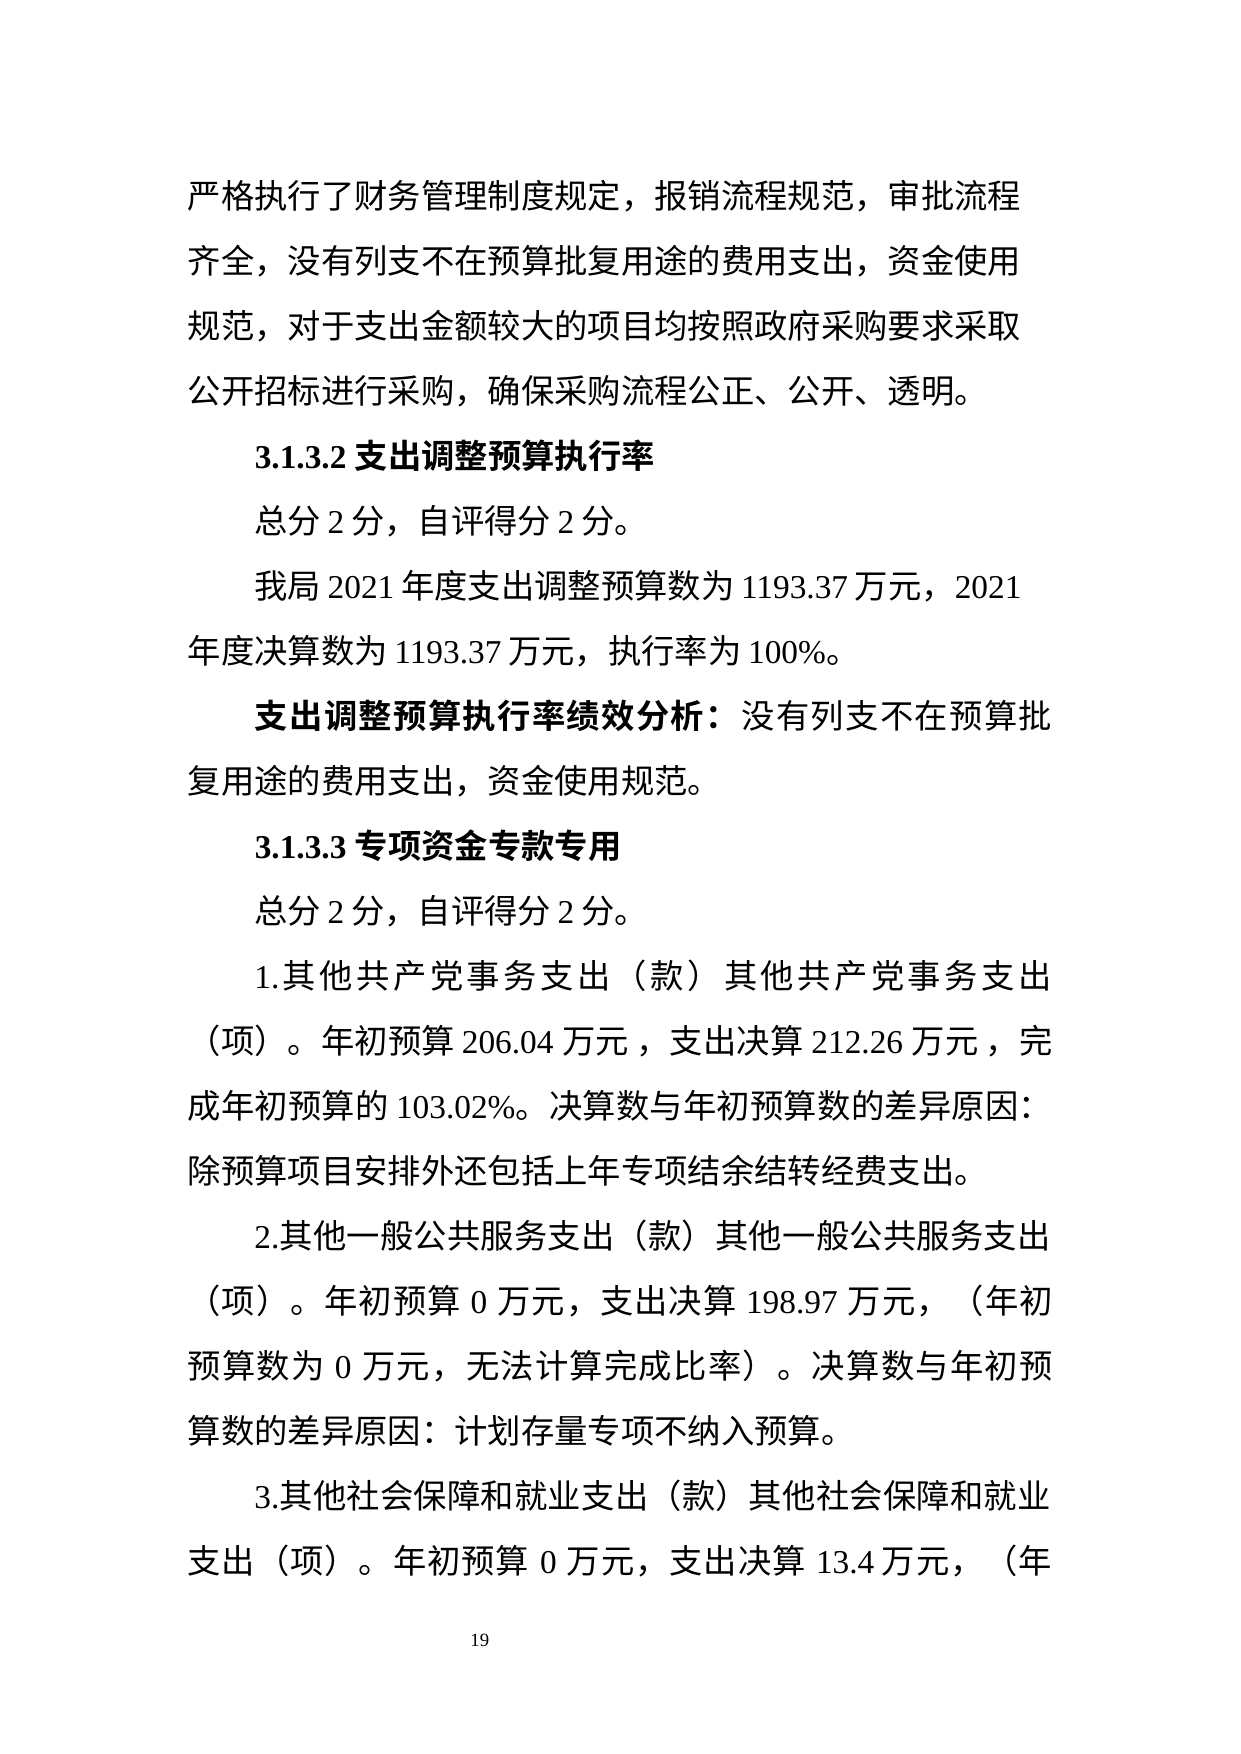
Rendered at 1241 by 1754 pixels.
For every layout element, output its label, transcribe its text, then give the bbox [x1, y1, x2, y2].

text 支出调整预算执行率绩效分析：没有列支不在预算批复用途的费用支出，资金使用规范。 [187, 682, 1053, 812]
text 总分2分，自评得分2分。 [187, 877, 1053, 942]
text 2.其他一般公共服务支出（款）其他一般公共服务支出（项）。年初预算 0 万元，支出决算 198.97 万元，（年初预算数为 0 万元，无法计算完成比率）。决算数与年初预算数的差异原因：计划存量专项不纳入预算。 [187, 1202, 1053, 1462]
text 总分2分，自评得分2分。 [187, 487, 1053, 552]
text 3.1.3.2 支出调整预算执行率 [187, 422, 1053, 487]
text 3.1.3.3 专项资金专款专用 [187, 812, 1053, 877]
text 1.其他共产党事务支出（款）其他共产党事务支出（项）。年初预算206.04 万元 ，支出决算 212.26 万元 ，完成年初预算的103.02%。决算数与年初预算数的差异原因：除预算项目安排外还包括上年专项结余结转经费支出。 [187, 942, 1053, 1202]
text 我局2021年度支出调整预算数为1193.37万元，2021年度决算数为1193.37万元，执行率为100%。 [187, 552, 1053, 682]
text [187, 1462, 1053, 1592]
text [187, 162, 1053, 422]
